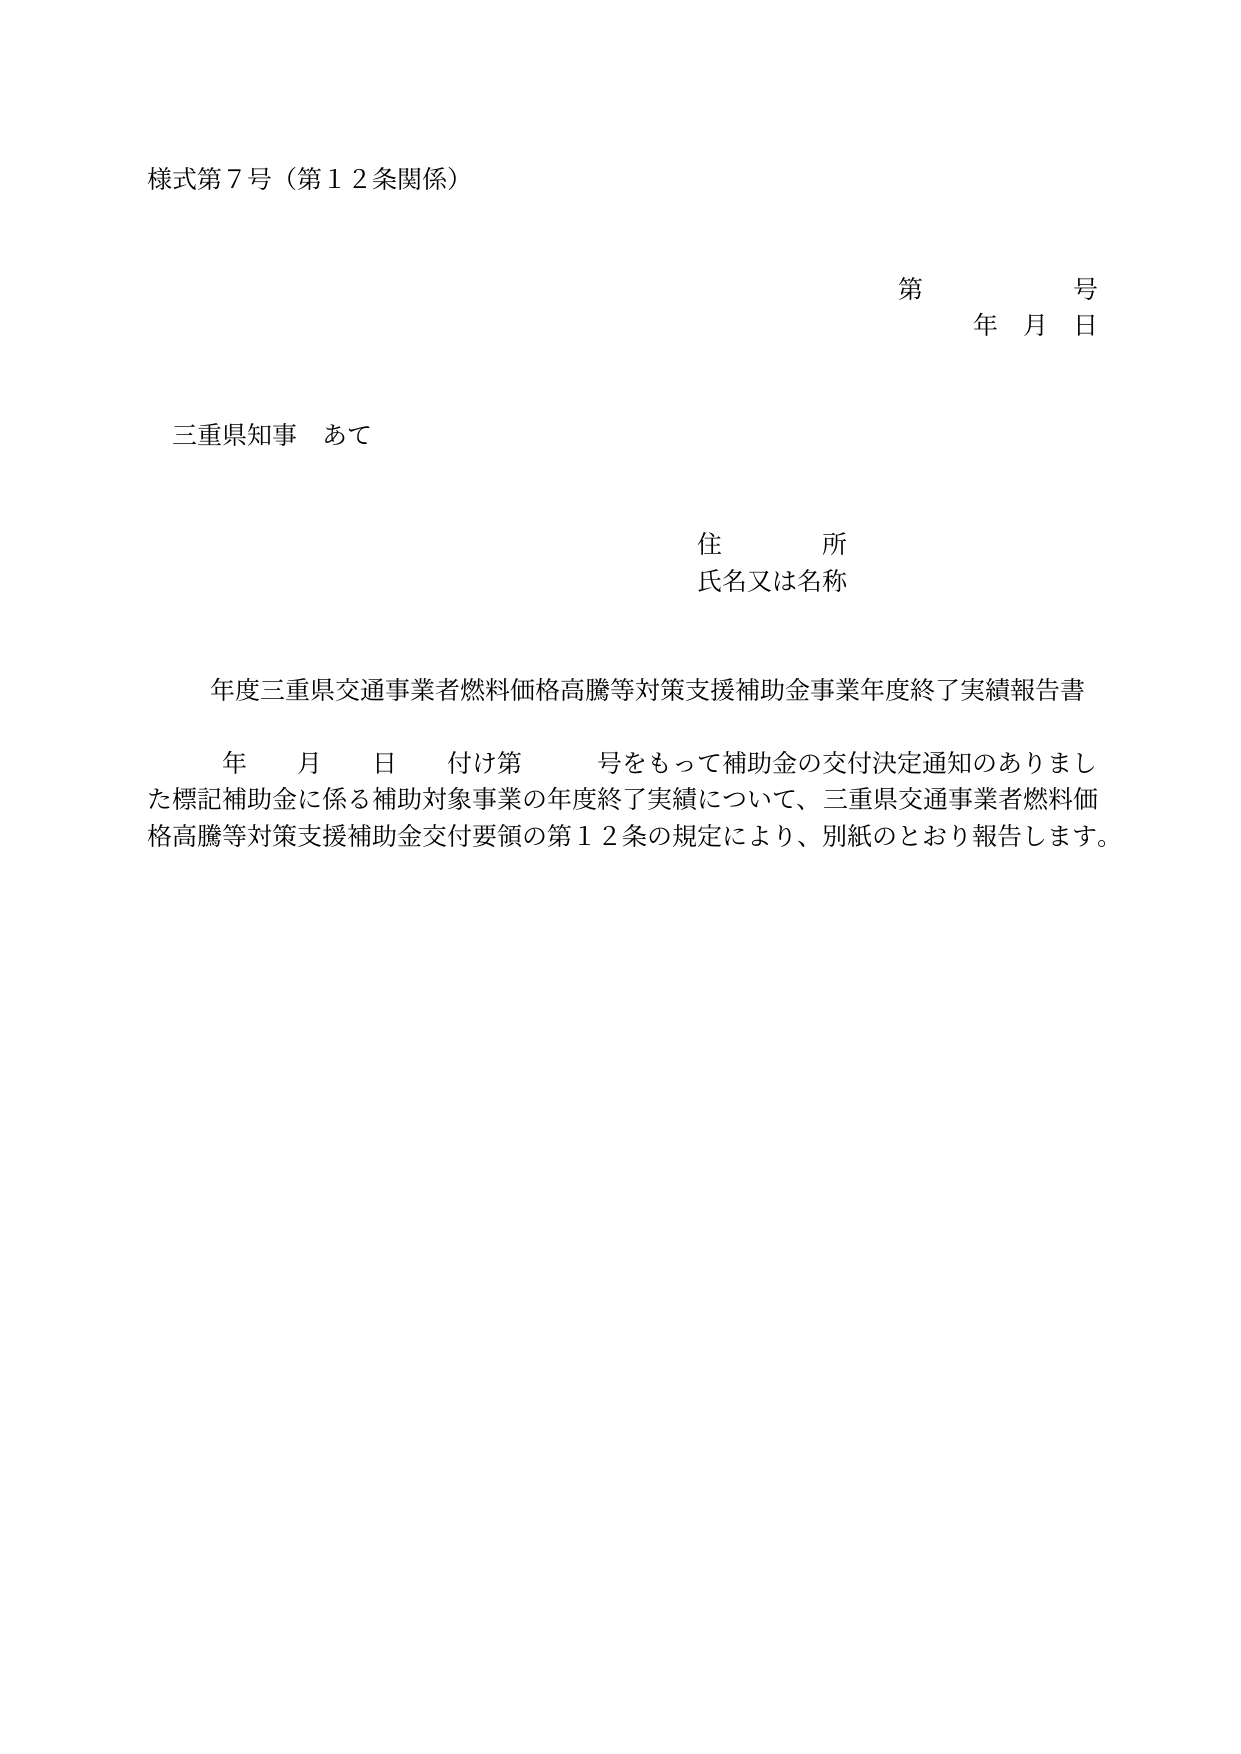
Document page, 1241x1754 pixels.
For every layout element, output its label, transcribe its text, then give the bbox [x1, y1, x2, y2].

text 様式第７号（第１２条関係） [148, 160, 1098, 196]
text 氏名又は名称 [148, 561, 1048, 597]
text 年度三重県交通事業者燃料価格高騰等対策支援補助金事業年度終了実績報告書 [148, 670, 1098, 707]
text 三重県知事 あて [173, 415, 1098, 452]
text 年 月 日 付け第 号をもって補助金の交付決定通知のありました標記補助金に係る補助対象事業の年度終了実績について、三重県交通事業者燃料価格高騰等対策支援補助金交付要領の第１２条の規定により、別紙のとおり報告します。 [148, 743, 1098, 853]
text 第 号 [148, 269, 1098, 306]
text 住 所 [698, 524, 1098, 561]
text 年 月 日 [148, 306, 1098, 342]
